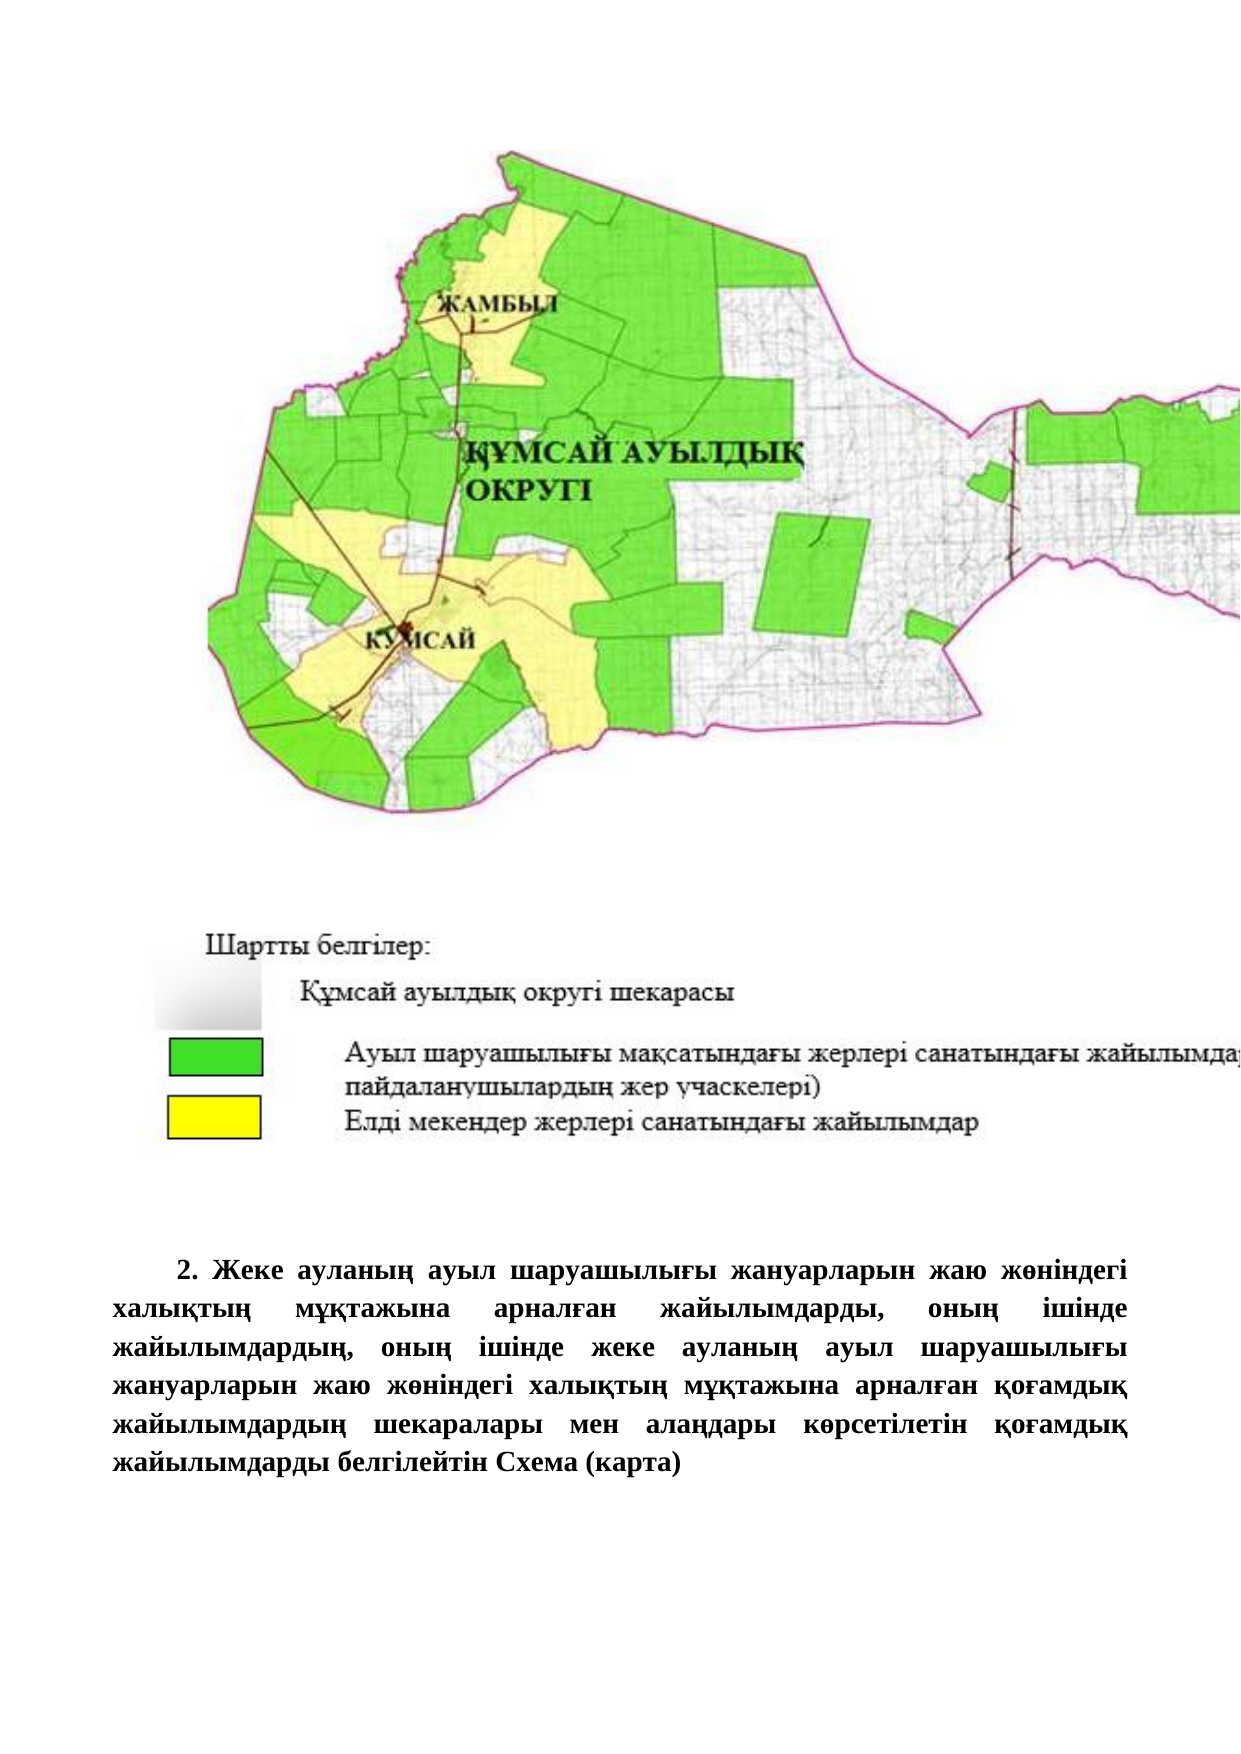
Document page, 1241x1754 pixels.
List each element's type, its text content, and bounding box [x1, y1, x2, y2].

text 2. Жеке ауланың ауыл шаруашылығы жануарларын жаю жөніндегі халықтың мұқтажына арналған жайылымдарды, оның ішінде жайылымдардың, оның ішінде жеке ауланың ауыл шаруашылығы жануарларын жаю жөніндегі халықтың мұқтажына арналған қоғамдық жайылымдардың шекаралары мен алаңдары көрсетілетін қоғамдық жайылымдарды белгілейтін Схема (карта) [112, 1252, 1128, 1478]
picture [112, 150, 1241, 1188]
